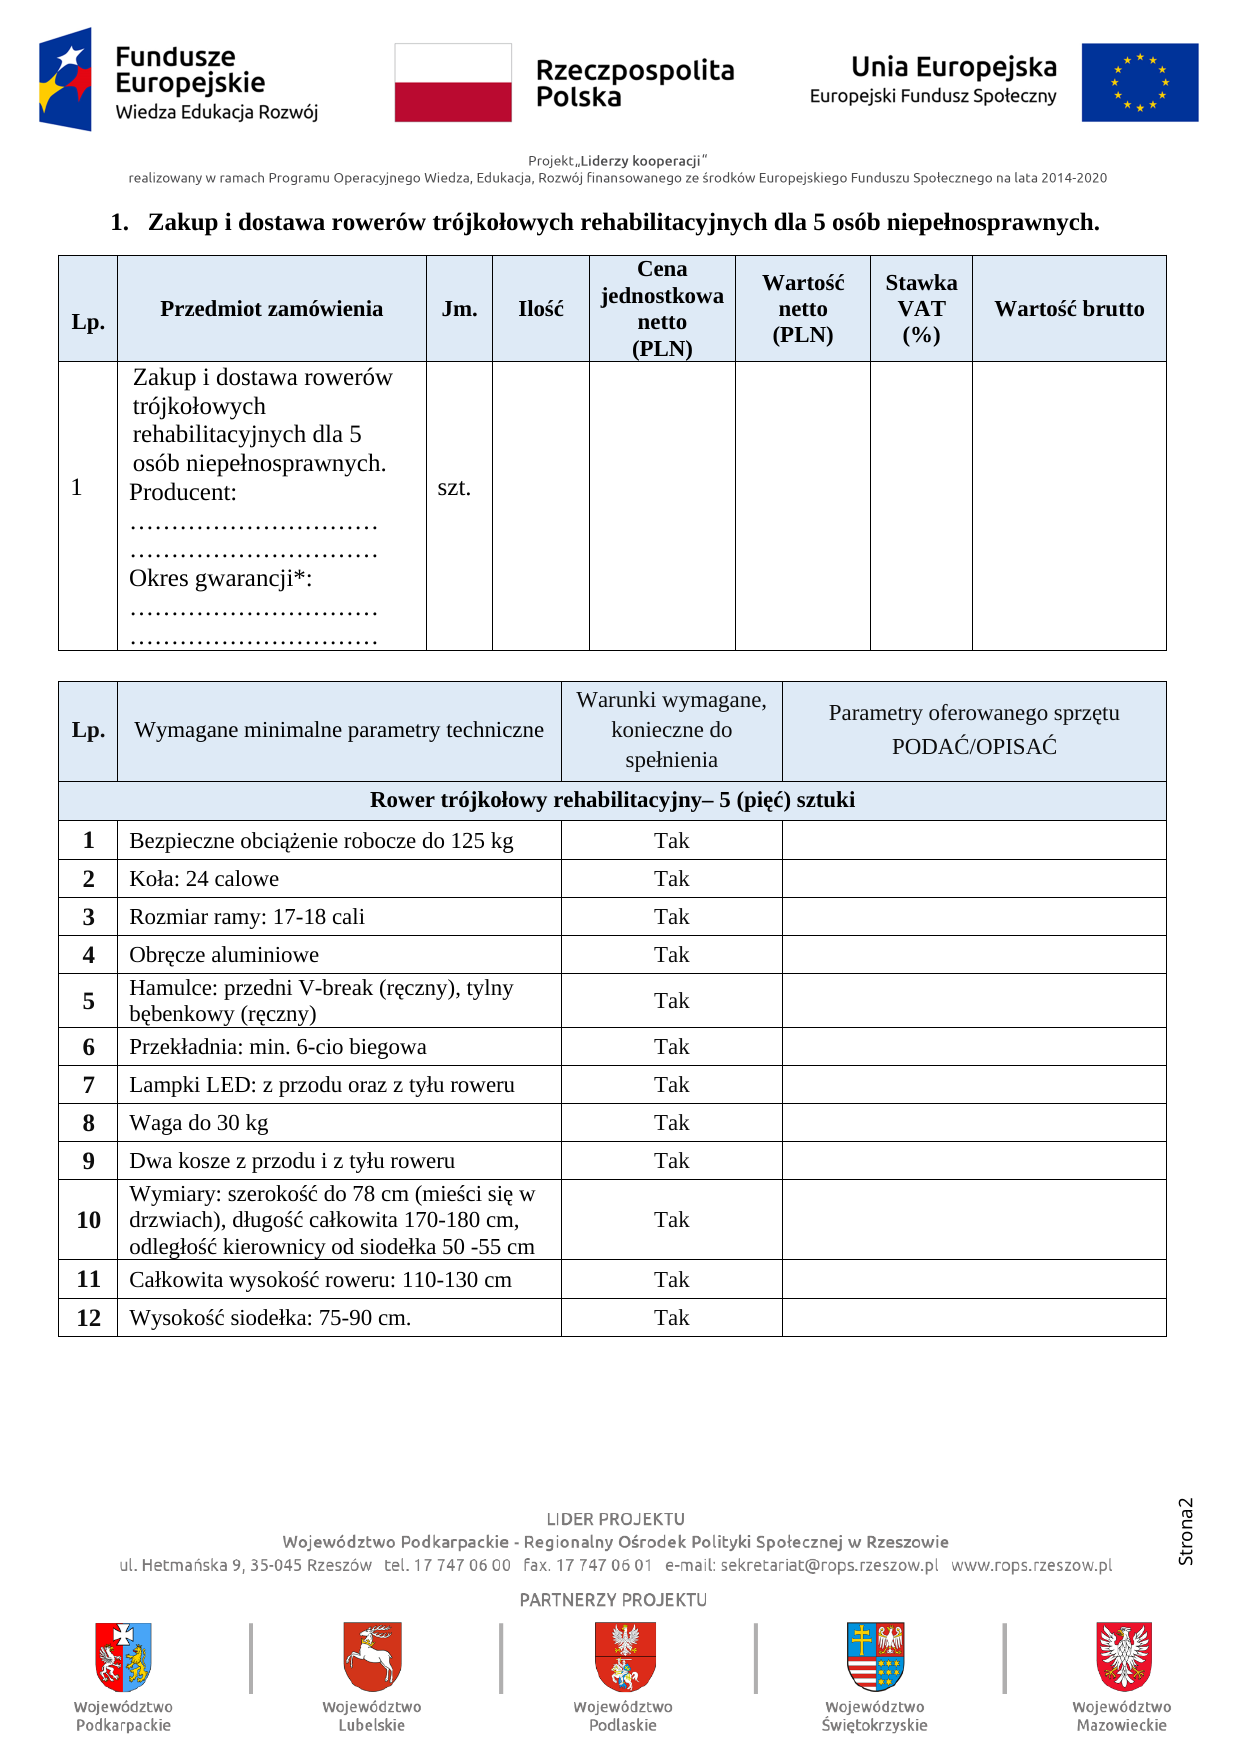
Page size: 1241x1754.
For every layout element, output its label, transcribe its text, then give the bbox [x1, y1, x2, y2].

table_cell Obręcze aluminiowe [118, 936, 561, 973]
table_cell [871, 362, 972, 649]
table_cell Tak [562, 974, 782, 1027]
table_cell Hamulce: przedni V-break (ręczny), tylny bębenkowy (ręczny) [118, 974, 561, 1027]
table_cell [783, 860, 1166, 897]
table_header Wartość brutto [973, 256, 1166, 361]
table_cell Tak [562, 821, 782, 858]
table_header Cena jednostkowa netto (PLN) [590, 256, 735, 361]
table_cell Bezpieczne obciążenie robocze do 125 kg [118, 821, 561, 858]
table_cell Koła: 24 calowe [118, 860, 561, 897]
table_cell 1 [59, 362, 117, 649]
picture [6, 1498, 1241, 1754]
table_cell 8 [59, 1104, 117, 1141]
table_cell szt. [427, 362, 492, 649]
table_cell [783, 974, 1166, 1027]
table_cell [783, 1260, 1166, 1297]
table_cell Dwa kosze z przodu i z tyłu roweru [118, 1142, 561, 1179]
table_header Lp. [59, 256, 117, 361]
table_cell [736, 362, 870, 649]
table_cell Tak [562, 898, 782, 935]
table_cell Tak [562, 936, 782, 973]
table_cell 1 [59, 821, 117, 858]
table_cell Tak [562, 860, 782, 897]
table_cell Tak [562, 1104, 782, 1141]
table_cell [783, 1066, 1166, 1103]
table_cell 3 [59, 898, 117, 935]
table_cell 2 [59, 860, 117, 897]
table_cell Całkowita wysokość roweru: 110-130 cm [118, 1260, 561, 1297]
table_cell [783, 936, 1166, 973]
table_header Wartość netto (PLN) [736, 256, 870, 361]
table_header Stawka VAT (%) [871, 256, 972, 361]
table_cell [973, 362, 1166, 649]
table_cell Tak [562, 1180, 782, 1259]
table_header Lp. [59, 682, 117, 781]
table_cell [783, 1142, 1166, 1179]
table_cell Wymiary: szerokość do 78 cm (mieści się w drzwiach), długość całkowita 170-180 cm, odległość kierownicy od siodełka 50 -55 cm [118, 1180, 561, 1259]
table_cell [783, 1299, 1166, 1336]
table_header Warunki wymagane, konieczne do spełnienia [562, 682, 782, 781]
table_cell [783, 1104, 1166, 1141]
table_header Wymagane minimalne parametry techniczne [118, 682, 561, 781]
table_cell Tak [562, 1299, 782, 1336]
table_cell Tak [562, 1028, 782, 1065]
table_cell [783, 898, 1166, 935]
table_cell Zakup i dostawa rowerów trójkołowych rehabilitacyjnych dla 5 osób niepełnosprawnych. Producent: ………………………… ………………………… Okres gwarancji*: ………………………… ………………………… [118, 362, 426, 649]
table_cell Rozmiar ramy: 17-18 cali [118, 898, 561, 935]
table_header Ilość [493, 256, 589, 361]
table_cell 10 [59, 1180, 117, 1259]
table_cell 11 [59, 1260, 117, 1297]
picture [0, 5, 1239, 210]
table_header Parametry oferowanego sprzętu PODAĆ/OPISAĆ [783, 682, 1166, 781]
list Zakup i dostawa rowerów trójkołowych rehabilitacyjnych dla 5 osób niepełnosprawnych. [110, 207, 1122, 236]
table_cell Rower trójkołowy rehabilitacyjny– 5 (pięć) sztuki [59, 782, 1166, 820]
table_cell 6 [59, 1028, 117, 1065]
table_cell 4 [59, 936, 117, 973]
table_cell [783, 1028, 1166, 1065]
table_cell [493, 362, 589, 649]
table_cell [783, 1180, 1166, 1259]
table_cell 5 [59, 974, 117, 1027]
table_cell Tak [562, 1142, 782, 1179]
table_cell [590, 362, 735, 649]
table_header Przedmiot zamówienia [118, 256, 426, 361]
table_cell Lampki LED: z przodu oraz z tyłu roweru [118, 1066, 561, 1103]
table_cell Tak [562, 1066, 782, 1103]
table_cell [783, 821, 1166, 858]
table_cell Przekładnia: min. 6-cio biegowa [118, 1028, 561, 1065]
table_cell Tak [562, 1260, 782, 1297]
table_cell 7 [59, 1066, 117, 1103]
table_cell Waga do 30 kg [118, 1104, 561, 1141]
table_header Jm. [427, 256, 492, 361]
table_cell Wysokość siodełka: 75-90 cm. [118, 1299, 561, 1336]
table_cell 12 [59, 1299, 117, 1336]
table_cell 9 [59, 1142, 117, 1179]
